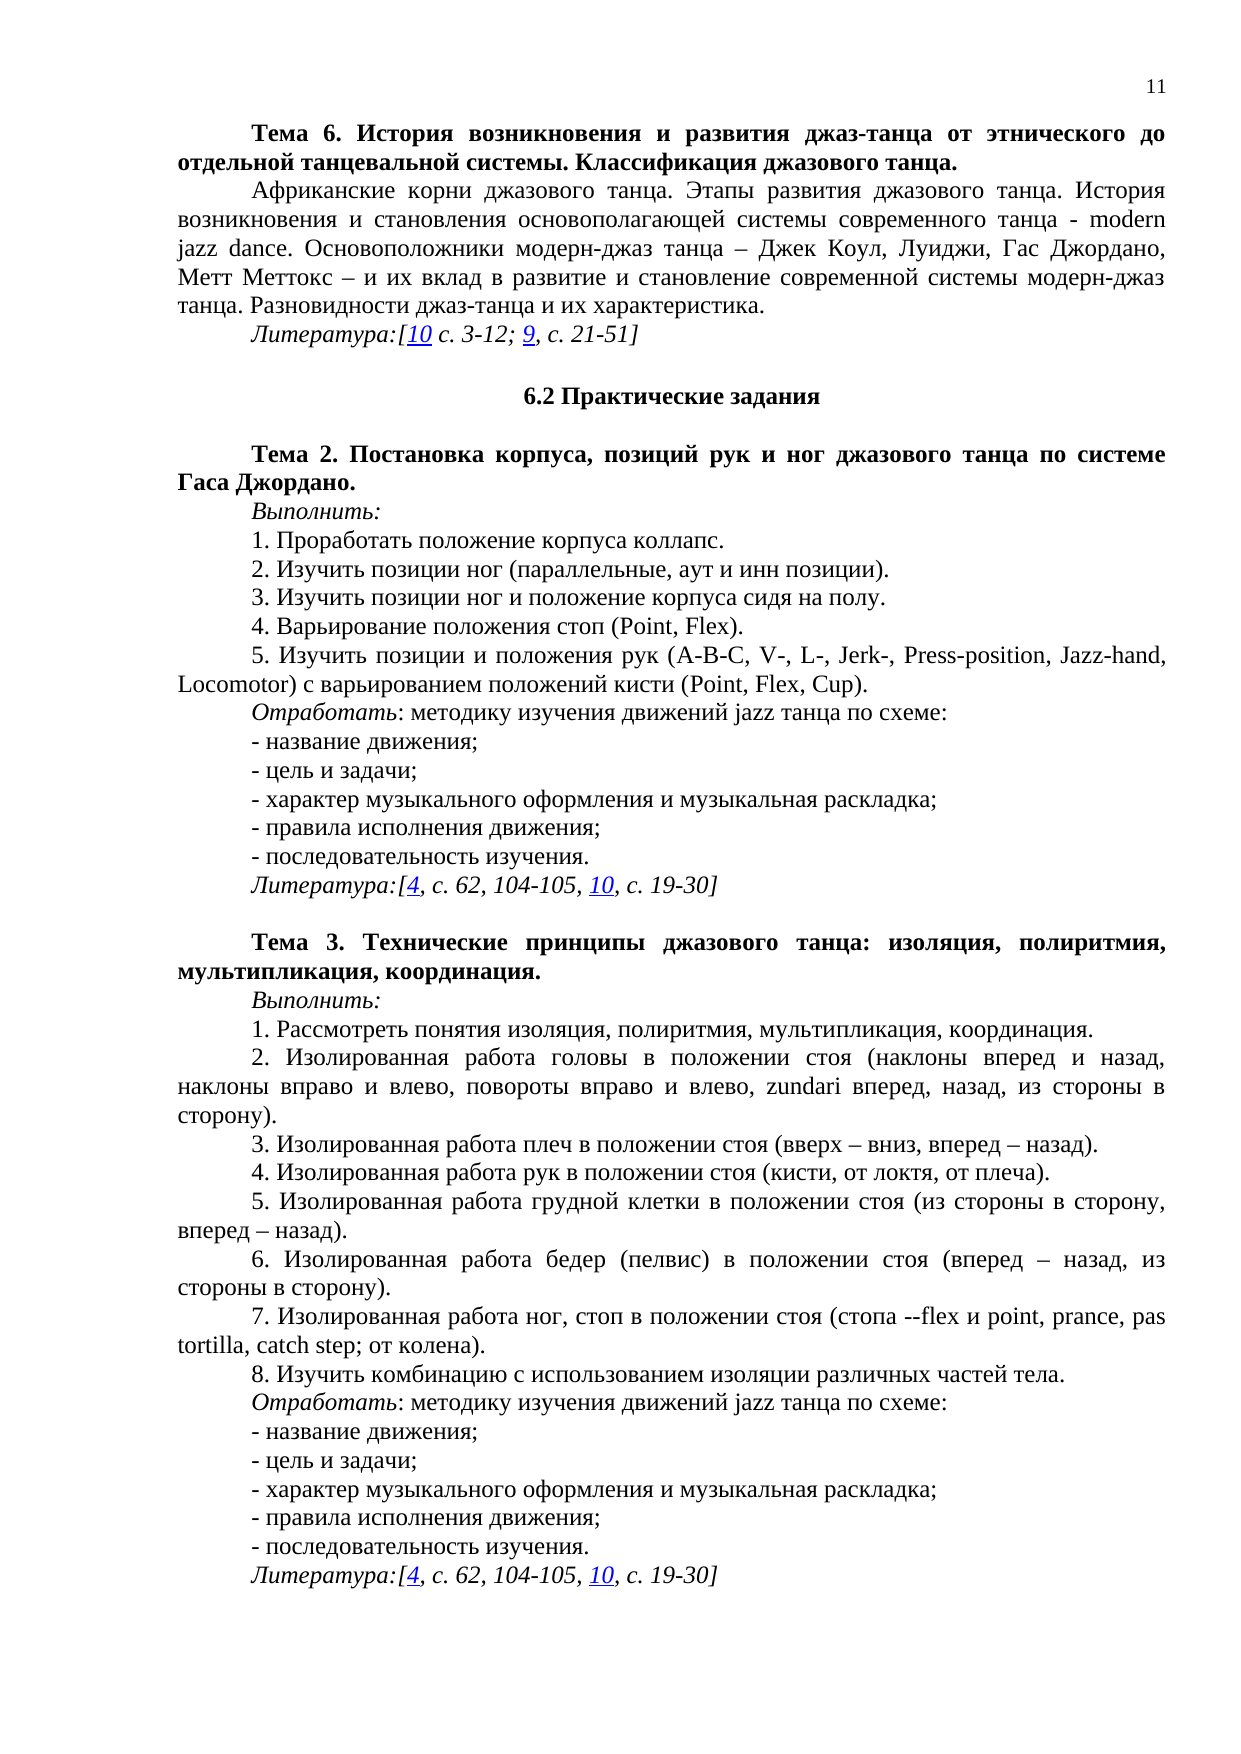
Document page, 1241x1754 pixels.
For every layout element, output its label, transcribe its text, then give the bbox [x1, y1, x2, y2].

text Выполнить: [177, 985, 1166, 1014]
text 5. Изучить позиции и положения рук (A-B-C, V-, L-, Jerk-, Press-position, Jazz-hand, Locomotor) с варьированием положений кисти (Point, Flex, Cup). [177, 640, 1166, 697]
list Африканские корни джазового танца. Этапы развития джазового танца. История возникновения и становления основополагающей системы современного танца - modern jazz dance. Основоположники модерн-джаз танца – Джек Коул, Луиджи, Гас Джордано, Метт Меттокс – и их вклад в развитие и становление современной системы модерн-джаз танца. Разновидности джаз-танца и их характеристика. [177, 176, 1166, 319]
text 2. Изолированная работа головы в положении стоя (наклоны вперед и назад, наклоны вправо и влево, повороты вправо и влево, zundari вперед, назад, из стороны в сторону). [177, 1042, 1166, 1129]
text - название движения; [177, 1416, 1166, 1445]
text 3. Изучить позиции ног и положение корпуса сидя на полу. [177, 582, 1166, 611]
text - последовательность изучения. [177, 841, 1166, 870]
text 3. Изолированная работа плеч в положении стоя (вверх – вниз, вперед – назад). [177, 1129, 1166, 1157]
text 7. Изолированная работа ног, стоп в положении стоя (стопа --flex и point, prance, pas tortilla, catch step; от колена). [177, 1301, 1166, 1359]
text - правила исполнения движения; [177, 1502, 1166, 1531]
text 1. Рассмотреть понятия изоляция, полиритмия, мультипликация, координация. [177, 1014, 1166, 1042]
text 4. Изолированная работа рук в положении стоя (кисти, от локтя, от плеча). [177, 1157, 1166, 1186]
text Литература:[4, с. 62, 104-105, 10, с. 19-30] [177, 1560, 1166, 1589]
text Отработать: методику изучения движений jazz танца по схеме: [177, 697, 1166, 726]
text 6. Изолированная работа бедер (пелвис) в положении стоя (вперед – назад, из стороны в сторону). [177, 1244, 1166, 1301]
text - цель и задачи; [177, 755, 1166, 784]
text Отработать: методику изучения движений jazz танца по схеме: [177, 1387, 1166, 1416]
text 8. Изучить комбинацию с использованием изоляции различных частей тела. [177, 1359, 1166, 1387]
text - характер музыкального оформления и музыкальная раскладка; [177, 1474, 1166, 1502]
text 2. Изучить позиции ног (параллельные, аут и инн позиции). [177, 554, 1166, 582]
text Литература:[10 с. 3-12; 9, с. 21-51] [177, 319, 1166, 348]
text Литература:[4, с. 62, 104-105, 10, с. 19-30] [177, 870, 1166, 899]
text 1. Проработать положение корпуса коллапс. [177, 525, 1166, 554]
text - правила исполнения движения; [177, 812, 1166, 841]
text - название движения; [177, 726, 1166, 755]
text Тема 6. История возникновения и развития джаз-танца от этнического до отдельной танцевальной системы. Классификация джазового танца. [177, 118, 1166, 176]
text Выполнить: [177, 496, 1166, 525]
text - характер музыкального оформления и музыкальная раскладка; [177, 784, 1166, 812]
text 5. Изолированная работа грудной клетки в положении стоя (из стороны в сторону, вперед – назад). [177, 1186, 1166, 1244]
text 4. Варьирование положения стоп (Point, Flex). [177, 611, 1166, 640]
text - цель и задачи; [177, 1445, 1166, 1474]
text - последовательность изучения. [177, 1531, 1166, 1560]
text Тема 2. Постановка корпуса, позиций рук и ног джазового танца по системе Гаса Джордано. [177, 439, 1166, 496]
text 6.2 Практические задания [177, 381, 1166, 410]
text Тема 3. Технические принципы джазового танца: изоляция, полиритмия, мультипликация, координация. [177, 927, 1166, 985]
